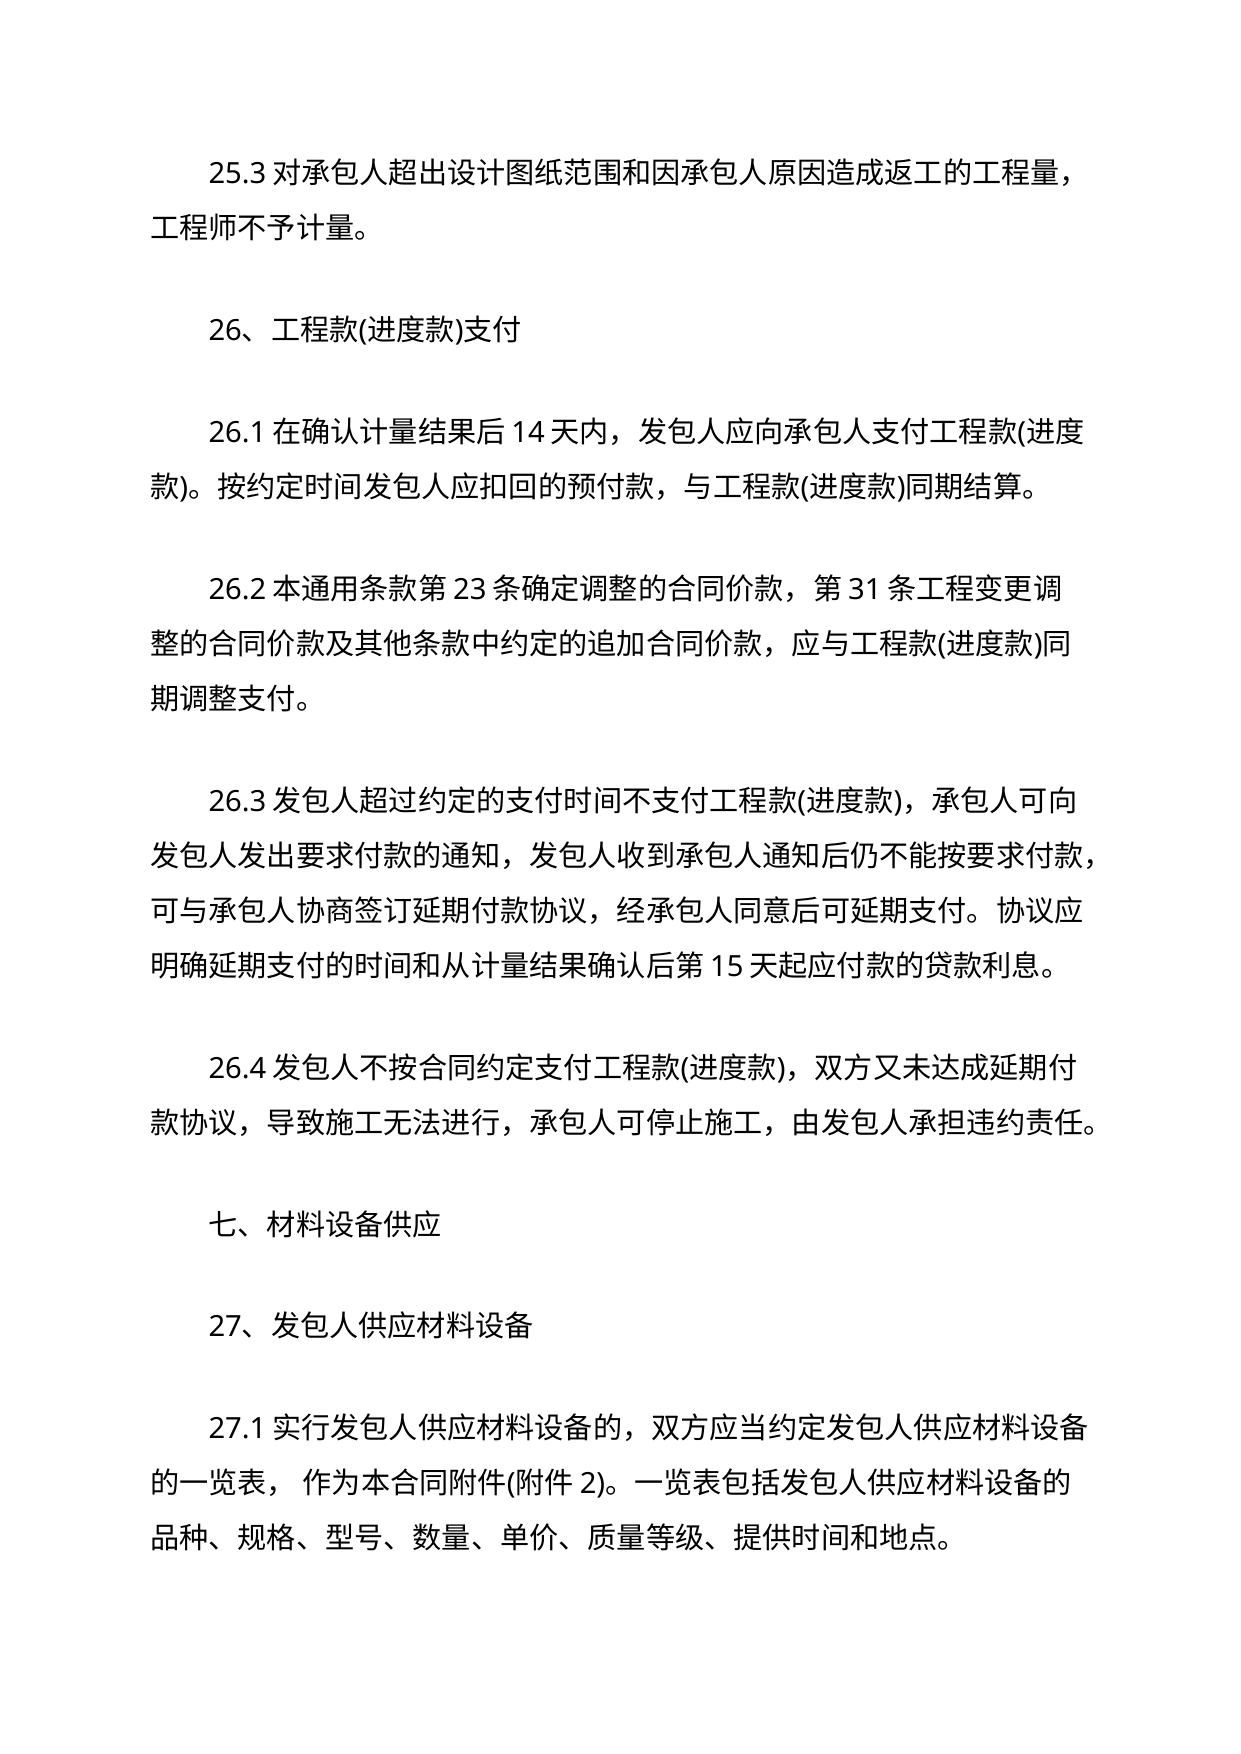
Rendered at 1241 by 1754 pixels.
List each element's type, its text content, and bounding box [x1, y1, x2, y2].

text 26.1在确认计量结果后14天内，发包人应向承包人支付工程款(进度款)。按约定时间发包人应扣回的预付款，与工程款(进度款)同期结算。 [150, 409, 1090, 506]
text 25.3对承包人超出设计图纸范围和因承包人原因造成返工的工程量，工程师不予计量。 [150, 150, 1090, 247]
text 七、材料设备供应 [150, 1201, 1090, 1243]
text 26.4发包人不按合同约定支付工程款(进度款)，双方又未达成延期付款协议，导致施工无法进行，承包人可停止施工，由发包人承担违约责任。 [150, 1044, 1090, 1142]
text 27、发包人供应材料设备 [150, 1303, 1090, 1345]
text 26、工程款(进度款)支付 [150, 307, 1090, 349]
text 26.2本通用条款第23条确定调整的合同价款，第31条工程变更调整的合同价款及其他条款中约定的追加合同价款，应与工程款(进度款)同期调整支付。 [150, 566, 1090, 718]
text 26.3发包人超过约定的支付时间不支付工程款(进度款)，承包人可向发包人发出要求付款的通知，发包人收到承包人通知后仍不能按要求付款，可与承包人协商签订延期付款协议，经承包人同意后可延期支付。协议应明确延期支付的时间和从计量结果确认后第15天起应付款的贷款利息。 [150, 777, 1090, 985]
text 27.1实行发包人供应材料设备的，双方应当约定发包人供应材料设备的一览表， 作为本合同附件(附件2)。一览表包括发包人供应材料设备的品种、规格、型号、数量、单价、质量等级、提供时间和地点。 [150, 1405, 1090, 1557]
